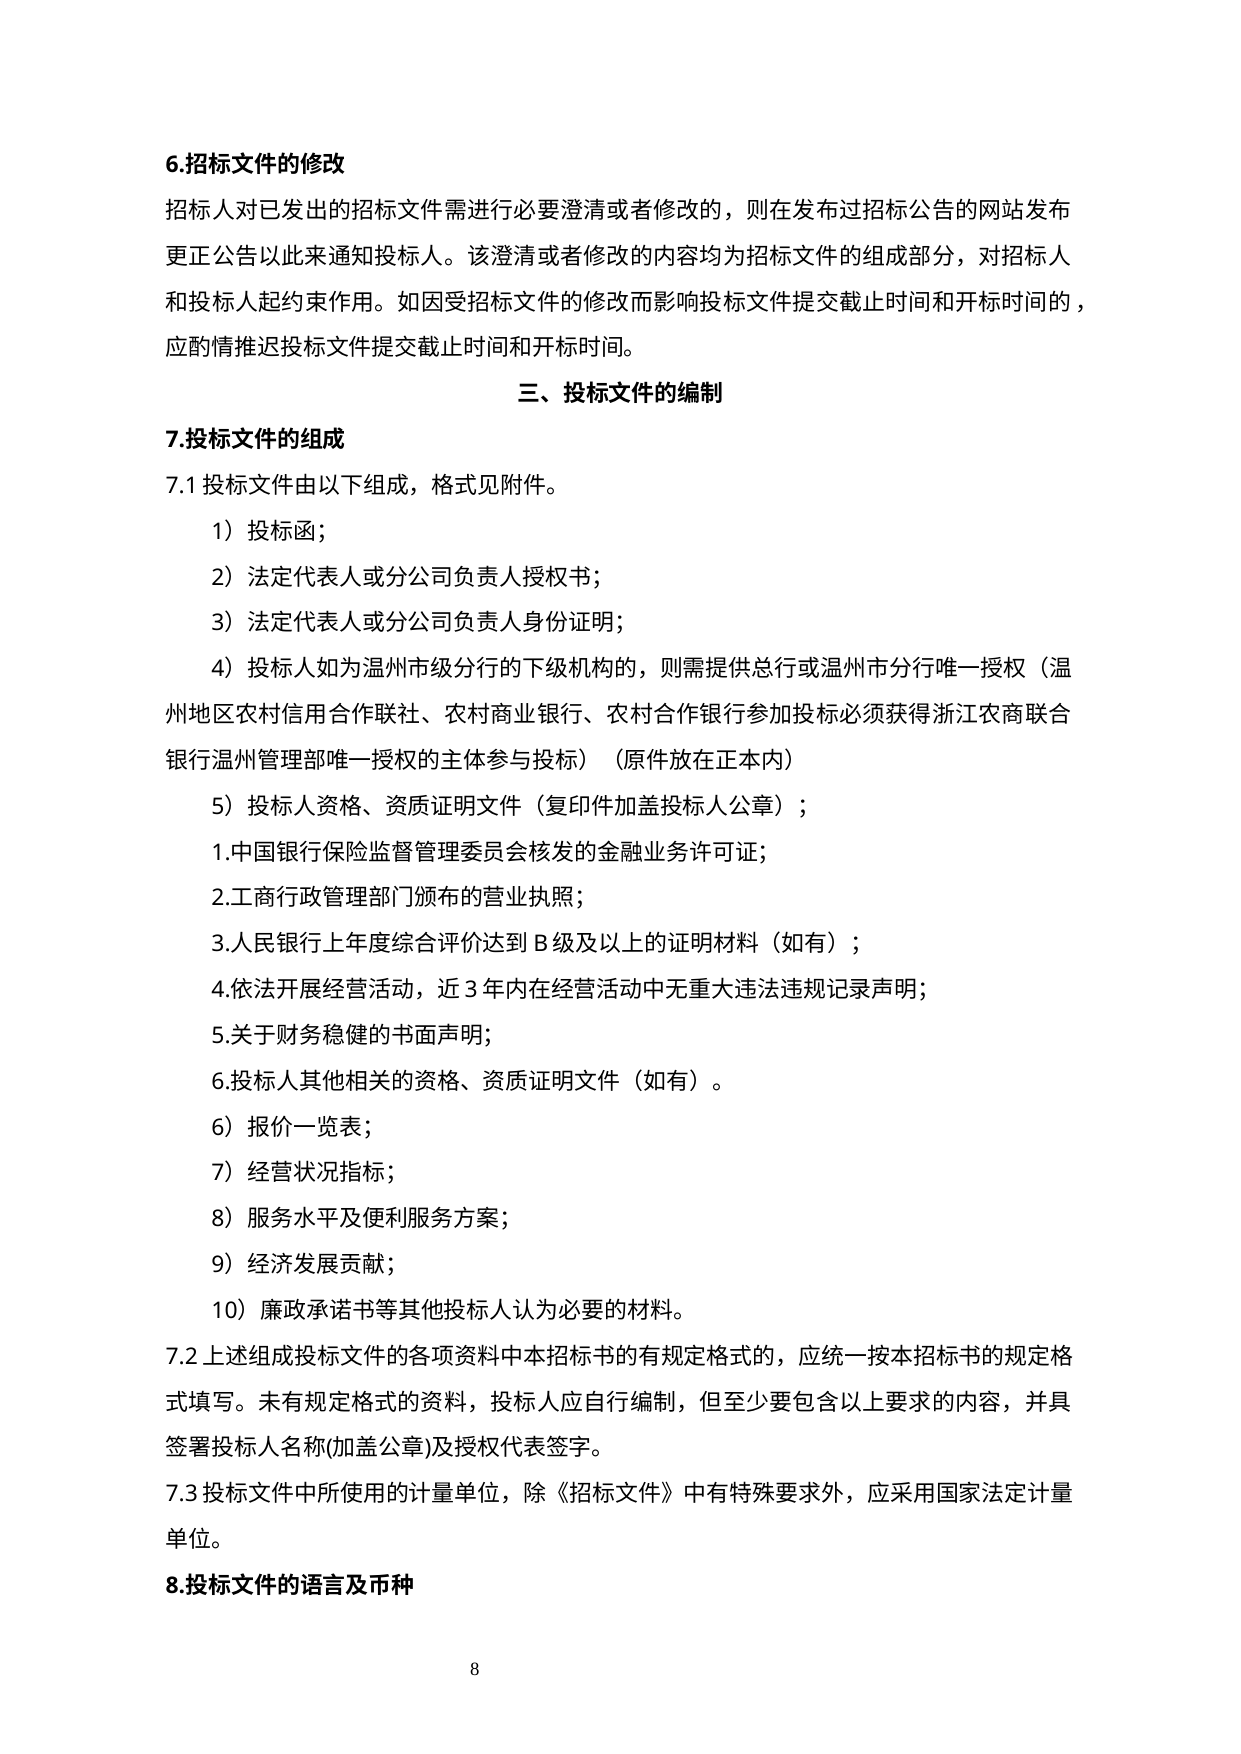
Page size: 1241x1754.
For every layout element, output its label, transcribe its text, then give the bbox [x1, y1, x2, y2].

text 7）经营状况指标； [165, 1144, 1075, 1190]
text 1.中国银行保险监督管理委员会核发的金融业务许可证； [165, 823, 1075, 869]
text 5）投标人资格、资质证明文件（复印件加盖投标人公章）； [165, 777, 1075, 823]
text 8.投标文件的语言及币种 [165, 1557, 1075, 1602]
text 6）报价一览表； [165, 1098, 1075, 1144]
text 4）投标人如为温州市级分行的下级机构的，则需提供总行或温州市分行唯一授权（温州地区农村信用合作联社、农村商业银行、农村合作银行参加投标必须获得浙江农商联合银行温州管理部唯一授权的主体参与投标）（原件放在正本内） [165, 640, 1075, 777]
text 7.3投标文件中所使用的计量单位，除《招标文件》中有特殊要求外，应采用国家法定计量单位。 [165, 1465, 1075, 1557]
text 2）法定代表人或分公司负责人授权书； [165, 548, 1075, 594]
text 7.投标文件的组成 [165, 411, 1075, 457]
text 3）法定代表人或分公司负责人身份证明； [165, 594, 1075, 640]
text 5.关于财务稳健的书面声明； [165, 1007, 1075, 1052]
text 三、投标文件的编制 [165, 365, 1075, 411]
text 7.1投标文件由以下组成，格式见附件。 [165, 457, 1075, 502]
text 9）经济发展贡献； [165, 1236, 1075, 1282]
text 1）投标函； [165, 502, 1075, 548]
text 8）服务水平及便利服务方案； [165, 1190, 1075, 1236]
text 招标人对已发出的招标文件需进行必要澄清或者修改的，则在发布过招标公告的网站发布更正公告以此来通知投标人。该澄清或者修改的内容均为招标文件的组成部分，对招标人和投标人起约束作用。如因受招标文件的修改而影响投标文件提交截止时间和开标时间的，应酌情推迟投标文件提交截止时间和开标时间。 [165, 182, 1075, 365]
text 4.依法开展经营活动，近3年内在经营活动中无重大违法违规记录声明； [165, 961, 1075, 1007]
text 10）廉政承诺书等其他投标人认为必要的材料。 [165, 1282, 1075, 1327]
text 6.招标文件的修改 [165, 136, 1075, 182]
text 3.人民银行上年度综合评价达到B级及以上的证明材料（如有）； [165, 915, 1075, 961]
text 7.2上述组成投标文件的各项资料中本招标书的有规定格式的，应统一按本招标书的规定格式填写。未有规定格式的资料，投标人应自行编制，但至少要包含以上要求的内容，并具签署投标人名称(加盖公章)及授权代表签字。 [165, 1327, 1075, 1465]
text 6.投标人其他相关的资格、资质证明文件（如有）。 [165, 1052, 1075, 1098]
text 2.工商行政管理部门颁布的营业执照； [165, 869, 1075, 915]
